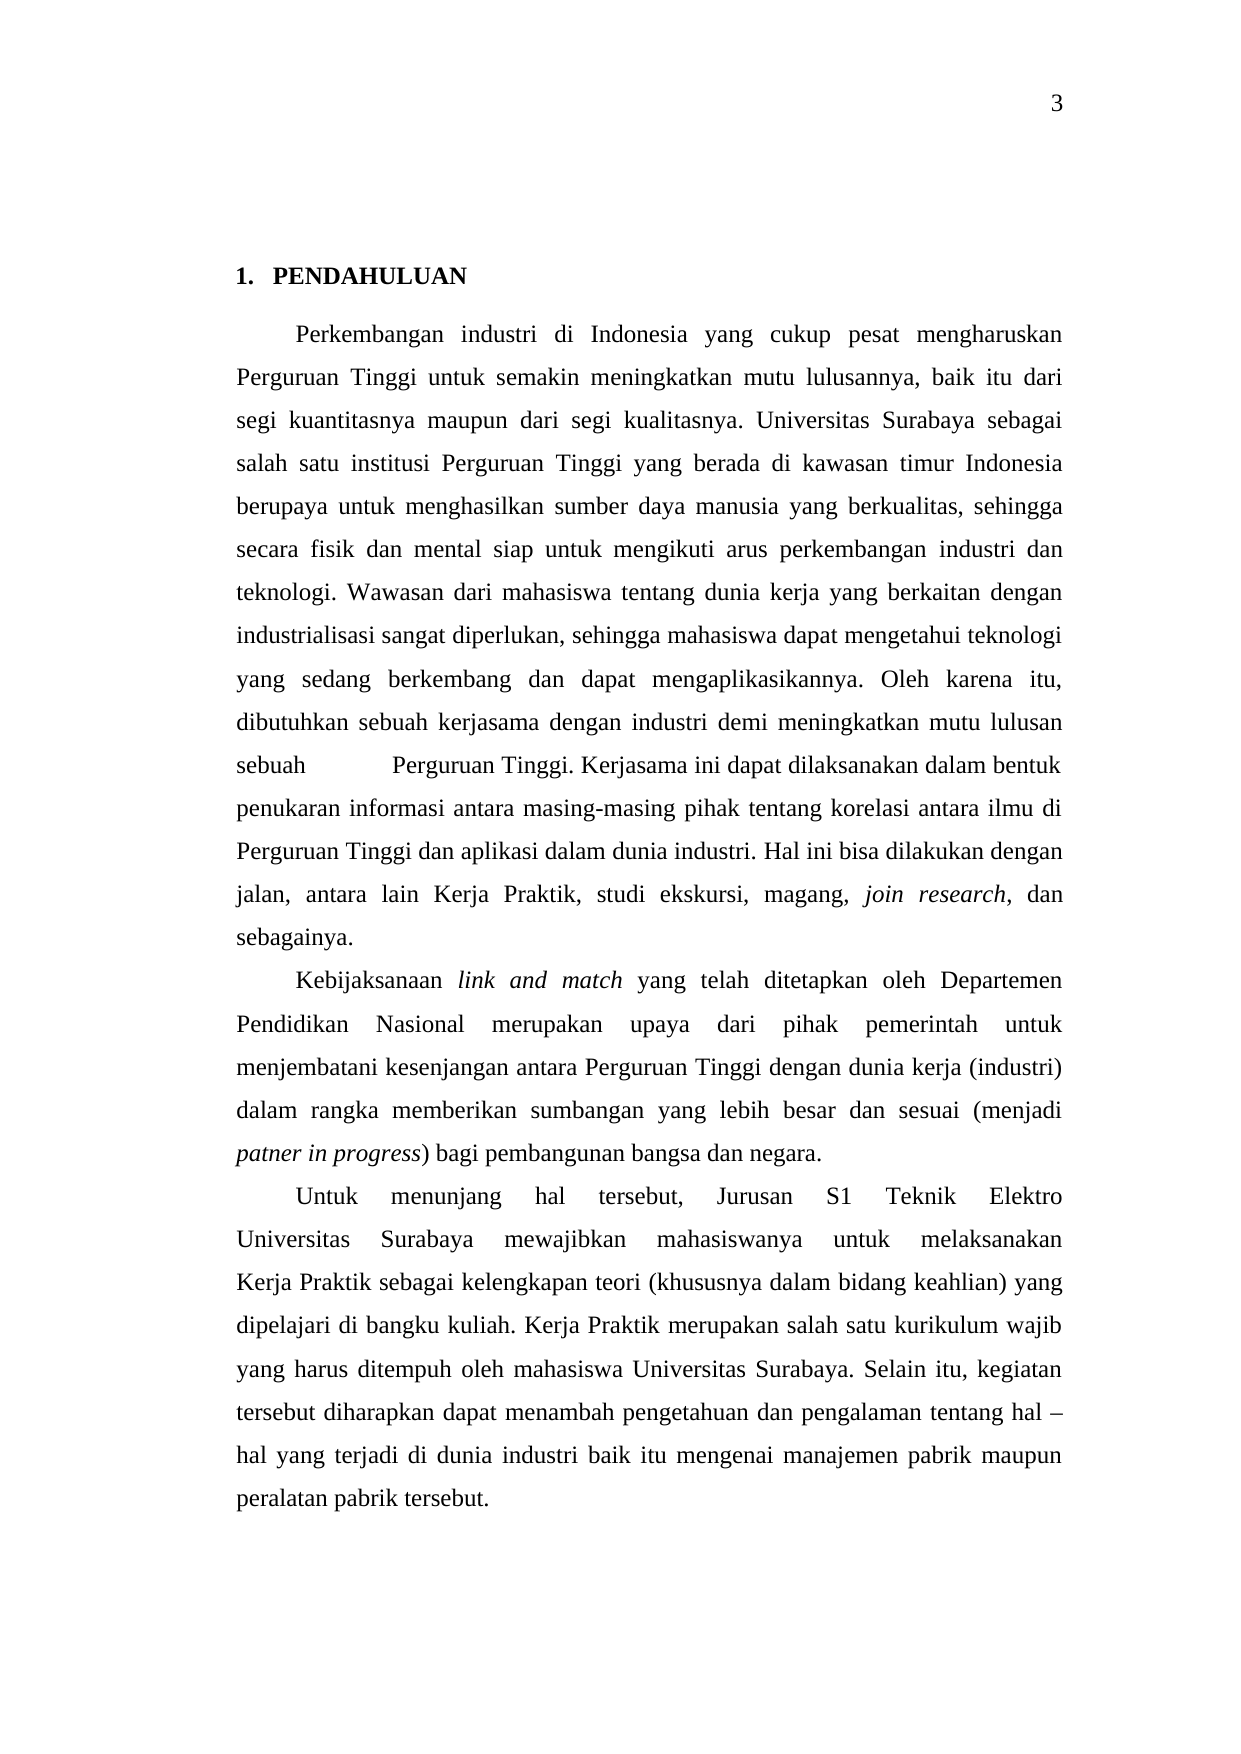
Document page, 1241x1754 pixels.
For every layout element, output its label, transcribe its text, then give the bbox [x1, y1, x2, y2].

text Perkembangan industri di Indonesia yang cukup pesat mengharuskan Perguruan Tinggi untuk semakin meningkatkan mutu lulusannya, baik itu dari segi kuantitasnya maupun dari segi kualitasnya. Universitas Surabaya sebagai salah satu institusi Perguruan Tinggi yang berada di kawasan timur Indonesia berupaya untuk menghasilkan sumber daya manusia yang berkualitas, sehingga secara fisik dan mental siap untuk mengikuti arus perkembangan industri dan teknologi. Wawasan dari mahasiswa tentang dunia kerja yang berkaitan dengan industrialisasi sangat diperlukan, sehingga mahasiswa dapat mengetahui teknologi yang sedang berkembang dan dapat mengaplikasikannya. Oleh karena itu, dibutuhkan sebuah kerjasama dengan industri demi meningkatkan mutu lulusan sebuah Perguruan Tinggi. Kerjasama ini dapat dilaksanakan dalam bentuk penukaran informasi antara masing-masing pihak tentang korelasi antara ilmu di Perguruan Tinggi dan aplikasi dalam dunia industri. Hal ini bisa dilakukan dengan jalan, antara lain Kerja Praktik, studi ekskursi, magang, join research, dan sebagainya. [236, 319, 1063, 951]
text Kebijaksanaan link and match yang telah ditetapkan oleh Departemen Pendidikan Nasional merupakan upaya dari pihak pemerintah untuk menjembatani kesenjangan antara Perguruan Tinggi dengan dunia kerja (industri) dalam rangka memberikan sumbangan yang lebih besar dan sesuai (menjadi patner in progress) bagi pembangunan bangsa dan negara. [236, 966, 1063, 1167]
subtitle PENDAHULUAN [235, 261, 1063, 290]
text Untuk menunjang hal tersebut, Jurusan S1 Teknik Elektro Universitas Surabaya mewajibkan mahasiswanya untuk melaksanakan Kerja Praktik sebagai kelengkapan teori (khususnya dalam bidang keahlian) yang dipelajari di bangku kuliah. Kerja Praktik merupakan salah satu kurikulum wajib yang harus ditempuh oleh mahasiswa Universitas Surabaya. Selain itu, kegiatan tersebut diharapkan dapat menambah pengetahuan dan pengalaman tentang hal – hal yang terjadi di dunia industri baik itu mengenai manajemen pabrik maupun peralatan pabrik tersebut. [236, 1181, 1063, 1512]
